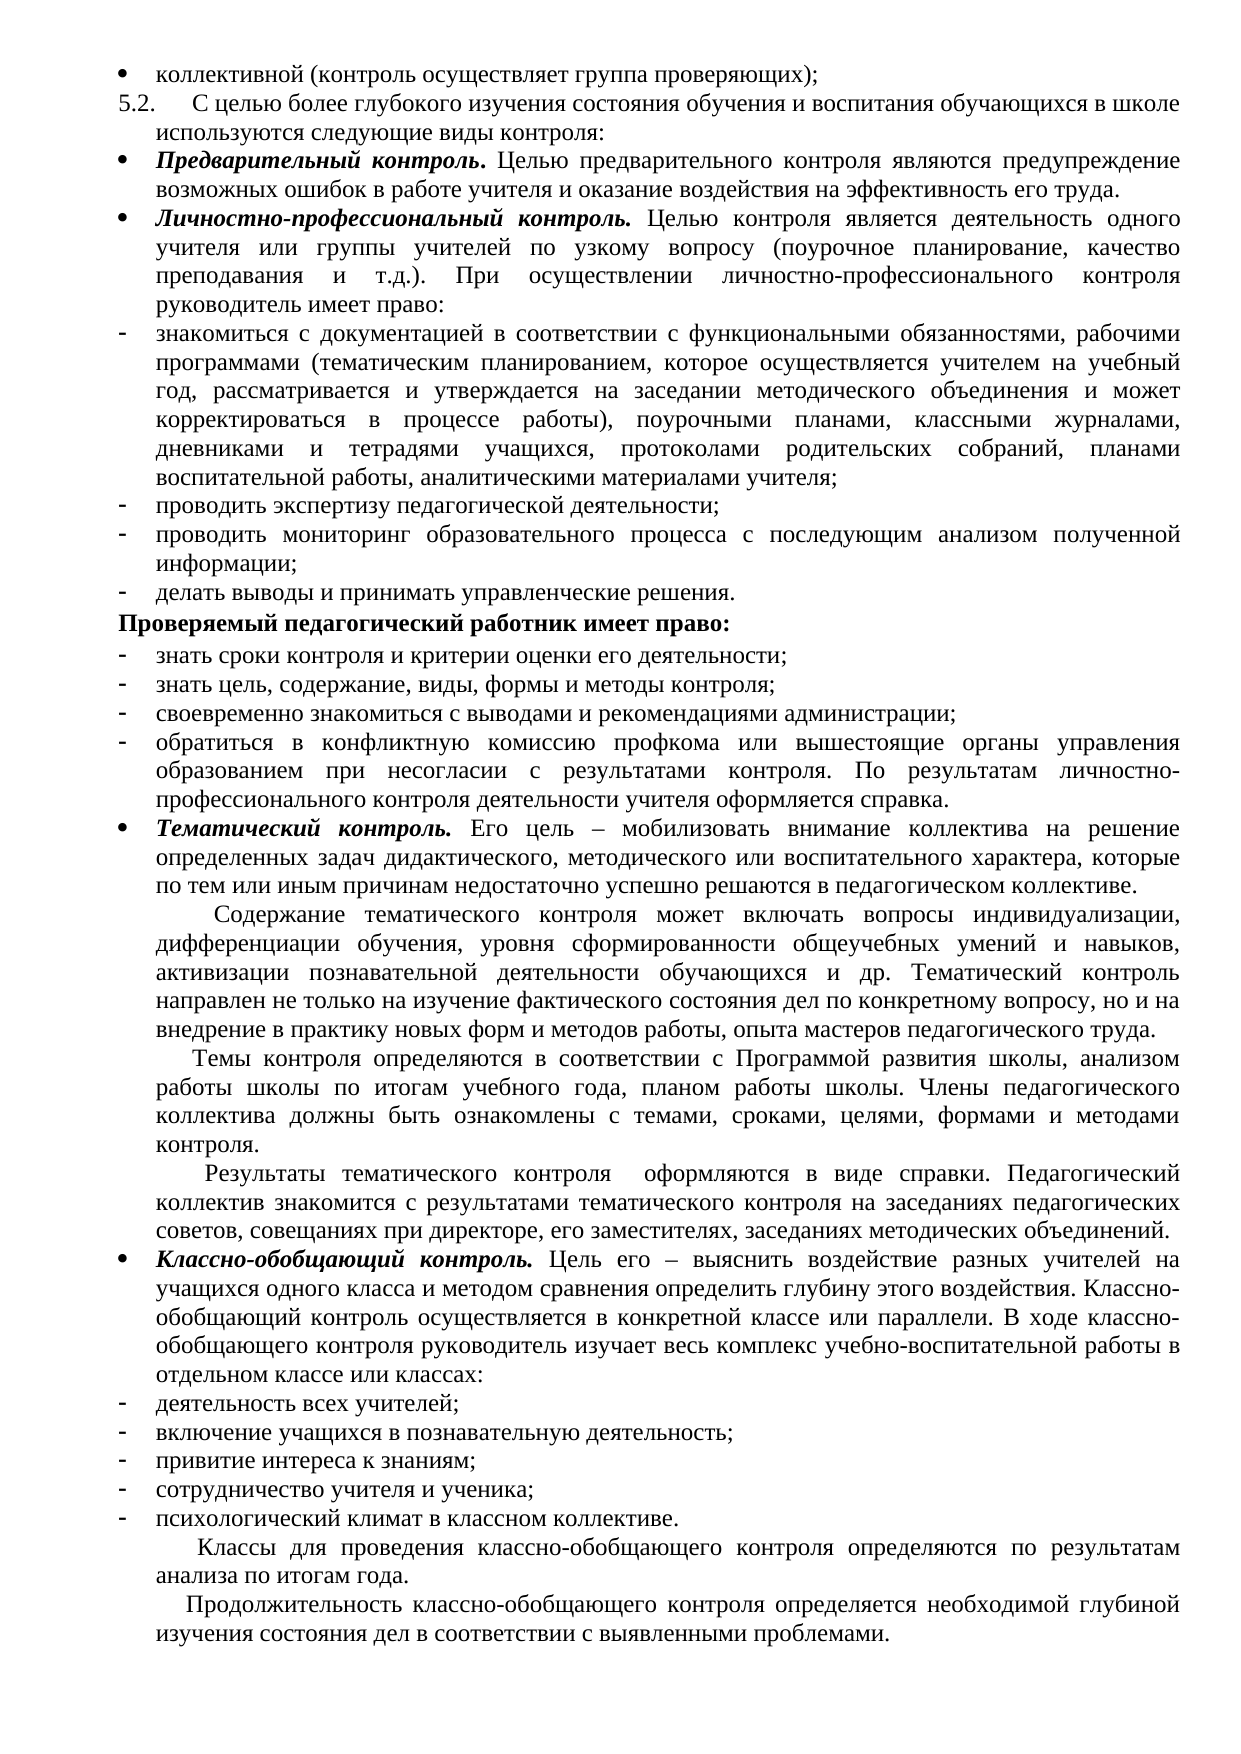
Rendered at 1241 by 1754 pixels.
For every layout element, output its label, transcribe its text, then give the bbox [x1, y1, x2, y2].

list психологический климат в классном коллективе. [118, 1503, 1181, 1532]
list обратиться в конфликтную комиссию профкома или вышестоящие органы управления образованием при несогласии с результатами контроля. По результатам личностно-профессионального контроля деятельности учителя оформляется справка. [118, 727, 1181, 813]
text Проверяемый педагогический работник имеет право: [118, 608, 1181, 637]
list Классы для проведения классно-обобщающего контроля определяются по результатам анализа по итогам года. [156, 1532, 1181, 1589]
list Темы контроля определяются в соответствии с Программой развития школы, анализом работы школы по итогам учебного года, планом работы школы. Члены педагогического коллектива должны быть ознакомлены с темами, сроками, целями, формами и методами контроля. [156, 1043, 1181, 1158]
list знакомиться с документацией в соответствии с функциональными обязанностями, рабочими программами (тематическим планированием, которое осуществляется учителем на учебный год, рассматривается и утверждается на заседании методического объединения и может корректироваться в процессе работы), поурочными планами, классными журналами, дневниками и тетрадями учащихся, протоколами родительских собраний, планами воспитательной работы, аналитическими материалами учителя; [118, 318, 1181, 490]
list Результаты тематического контроля оформляются в виде справки. Педагогический коллектив знакомится с результатами тематического контроля на заседаниях педагогических советов, совещаниях при директоре, его заместителях, заседаниях методических объединений. [156, 1158, 1181, 1244]
list проводить мониторинг образовательного процесса с последующим анализом полученной информации; [118, 519, 1181, 577]
list привитие интереса к знаниям; [118, 1445, 1181, 1474]
list включение учащихся в познавательную деятельность; [118, 1417, 1181, 1445]
list Содержание тематического контроля может включать вопросы индивидуализации, дифференциации обучения, уровня сформированности общеучебных умений и навыков, активизации познавательной деятельности обучающихся и др. Тематический контроль направлен не только на изучение фактического состояния дел по конкретному вопросу, но и на внедрение в практику новых форм и методов работы, опыта мастеров педагогического труда. [156, 899, 1181, 1043]
list проводить экспертизу педагогической деятельности; [118, 490, 1181, 519]
list Тематический контроль. Его цель – мобилизовать внимание коллектива на решение определенных задач дидактического, методического или воспитательного характера, которые по тем или иным причинам недостаточно успешно решаются в педагогическом коллективе. [118, 813, 1181, 899]
list сотрудничество учителя и ученика; [118, 1474, 1181, 1503]
list коллективной (контроль осуществляет группа проверяющих); [118, 59, 1181, 88]
list Предварительный контроль. Целью предварительного контроля являются предупреждение возможных ошибок в работе учителя и оказание воздействия на эффективность его труда. [118, 145, 1181, 203]
list знать сроки контроля и критерии оценки его деятельности; [118, 640, 1181, 669]
list делать выводы и принимать управленческие решения. [118, 577, 1181, 605]
list С целью более глубокого изучения состояния обучения и воспитания обучающихся в школе используются следующие виды контроля: [118, 88, 1181, 145]
list Классно-обобщающий контроль. Цель его – выяснить воздействие разных учителей на учащихся одного класса и методом сравнения определить глубину этого воздействия. Классно-обобщающий контроль осуществляется в конкретной классе или параллели. В ходе классно-обобщающего контроля руководитель изучает весь комплекс учебно-воспитательной работы в отдельном классе или классах: [118, 1244, 1181, 1388]
list своевременно знакомиться с выводами и рекомендациями администрации; [118, 698, 1181, 727]
list деятельность всех учителей; [118, 1388, 1181, 1417]
list Личностно-профессиональный контроль. Целью контроля является деятельность одного учителя или группы учителей по узкому вопросу (поурочное планирование, качество преподавания и т.д.). При осуществлении личностно-профессионального контроля руководитель имеет право: [118, 203, 1181, 318]
list Продолжительность классно-обобщающего контроля определяется необходимой глубиной изучения состояния дел в соответствии с выявленными проблемами. [156, 1589, 1181, 1647]
list знать цель, содержание, виды, формы и методы контроля; [118, 669, 1181, 698]
